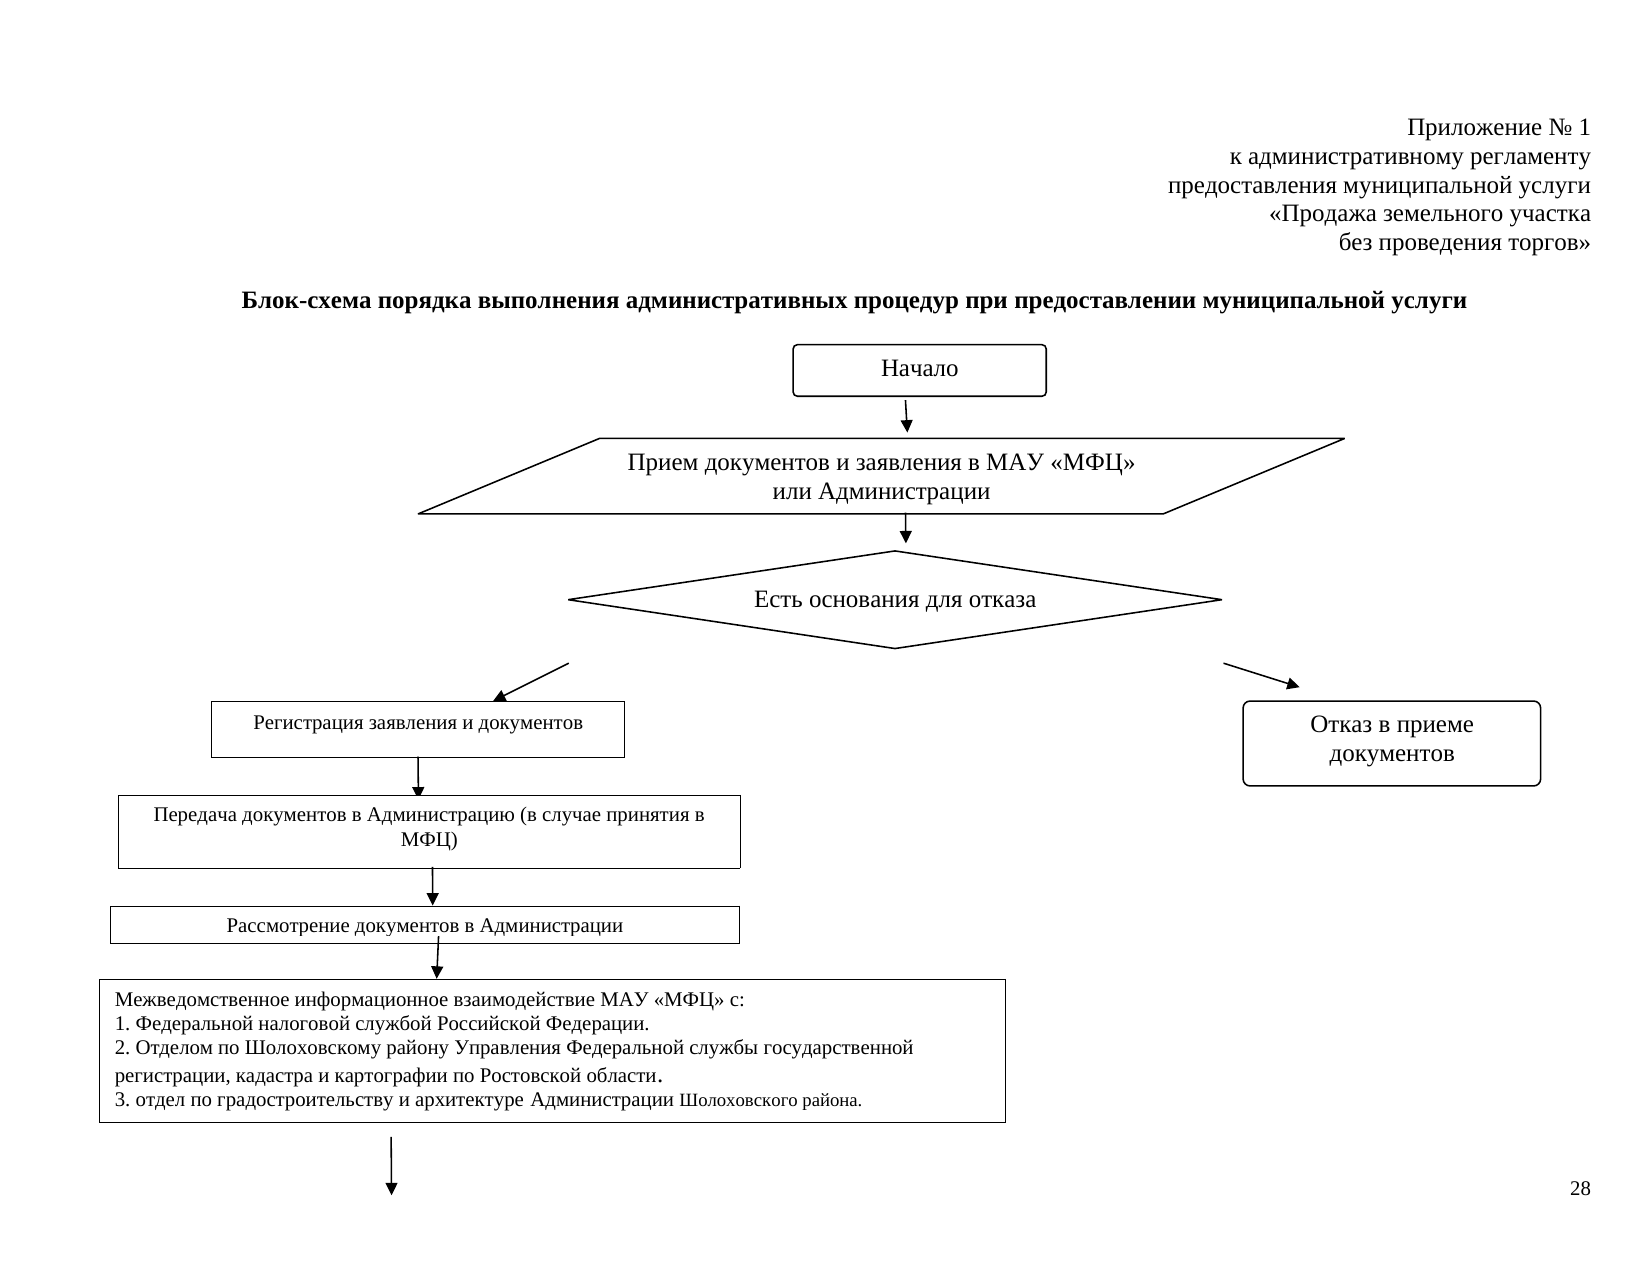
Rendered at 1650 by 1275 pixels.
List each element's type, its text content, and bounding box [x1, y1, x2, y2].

text Приложение № 1 [650, 112, 1591, 141]
text к административному регламенту [650, 141, 1591, 170]
text без проведения торгов» [650, 227, 1591, 256]
text предоставления муниципальной услуги [650, 170, 1591, 198]
text «Продажа земельного участка [650, 198, 1591, 227]
text Блок-схема порядка выполнения административных процедур при предоставлении муниципальной услуги [118, 285, 1591, 313]
